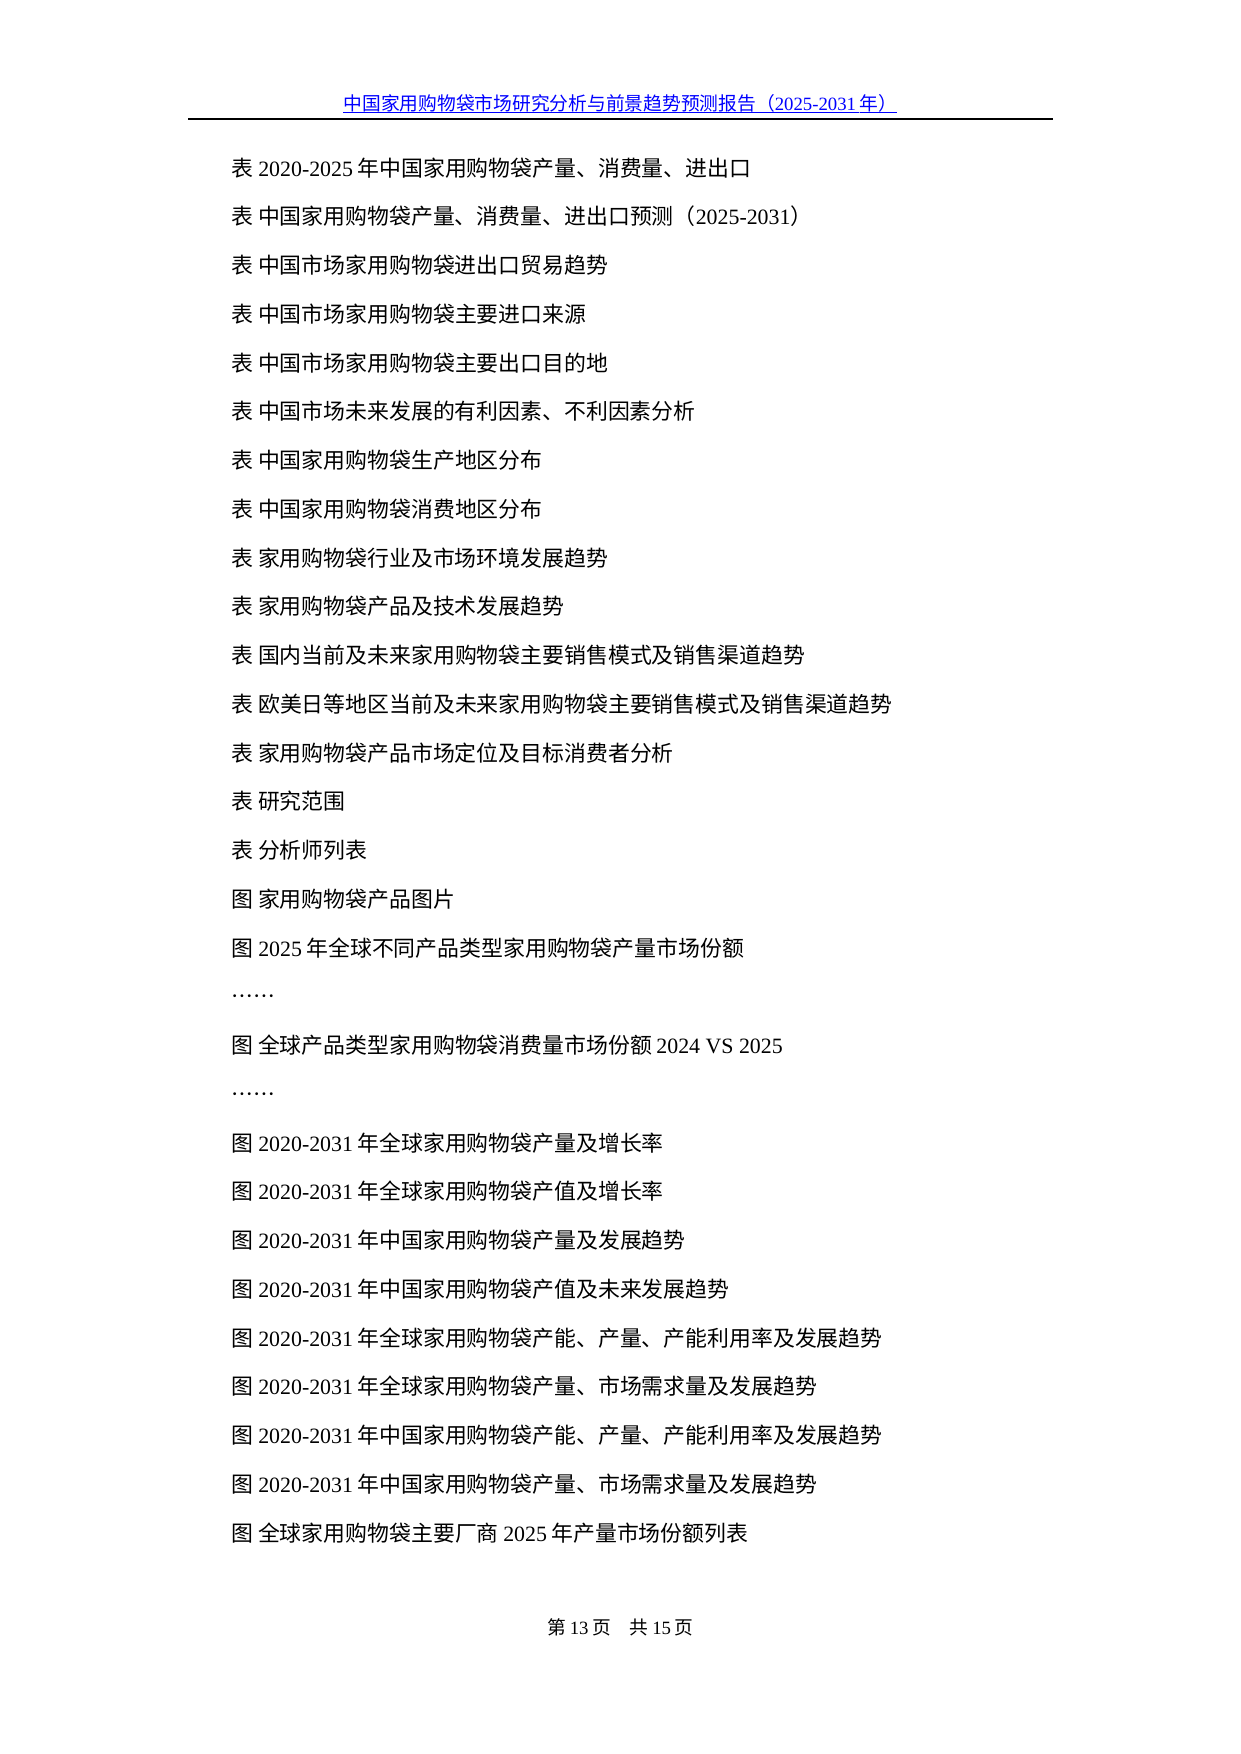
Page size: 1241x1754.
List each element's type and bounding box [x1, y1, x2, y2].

text [187, 150, 1053, 1548]
